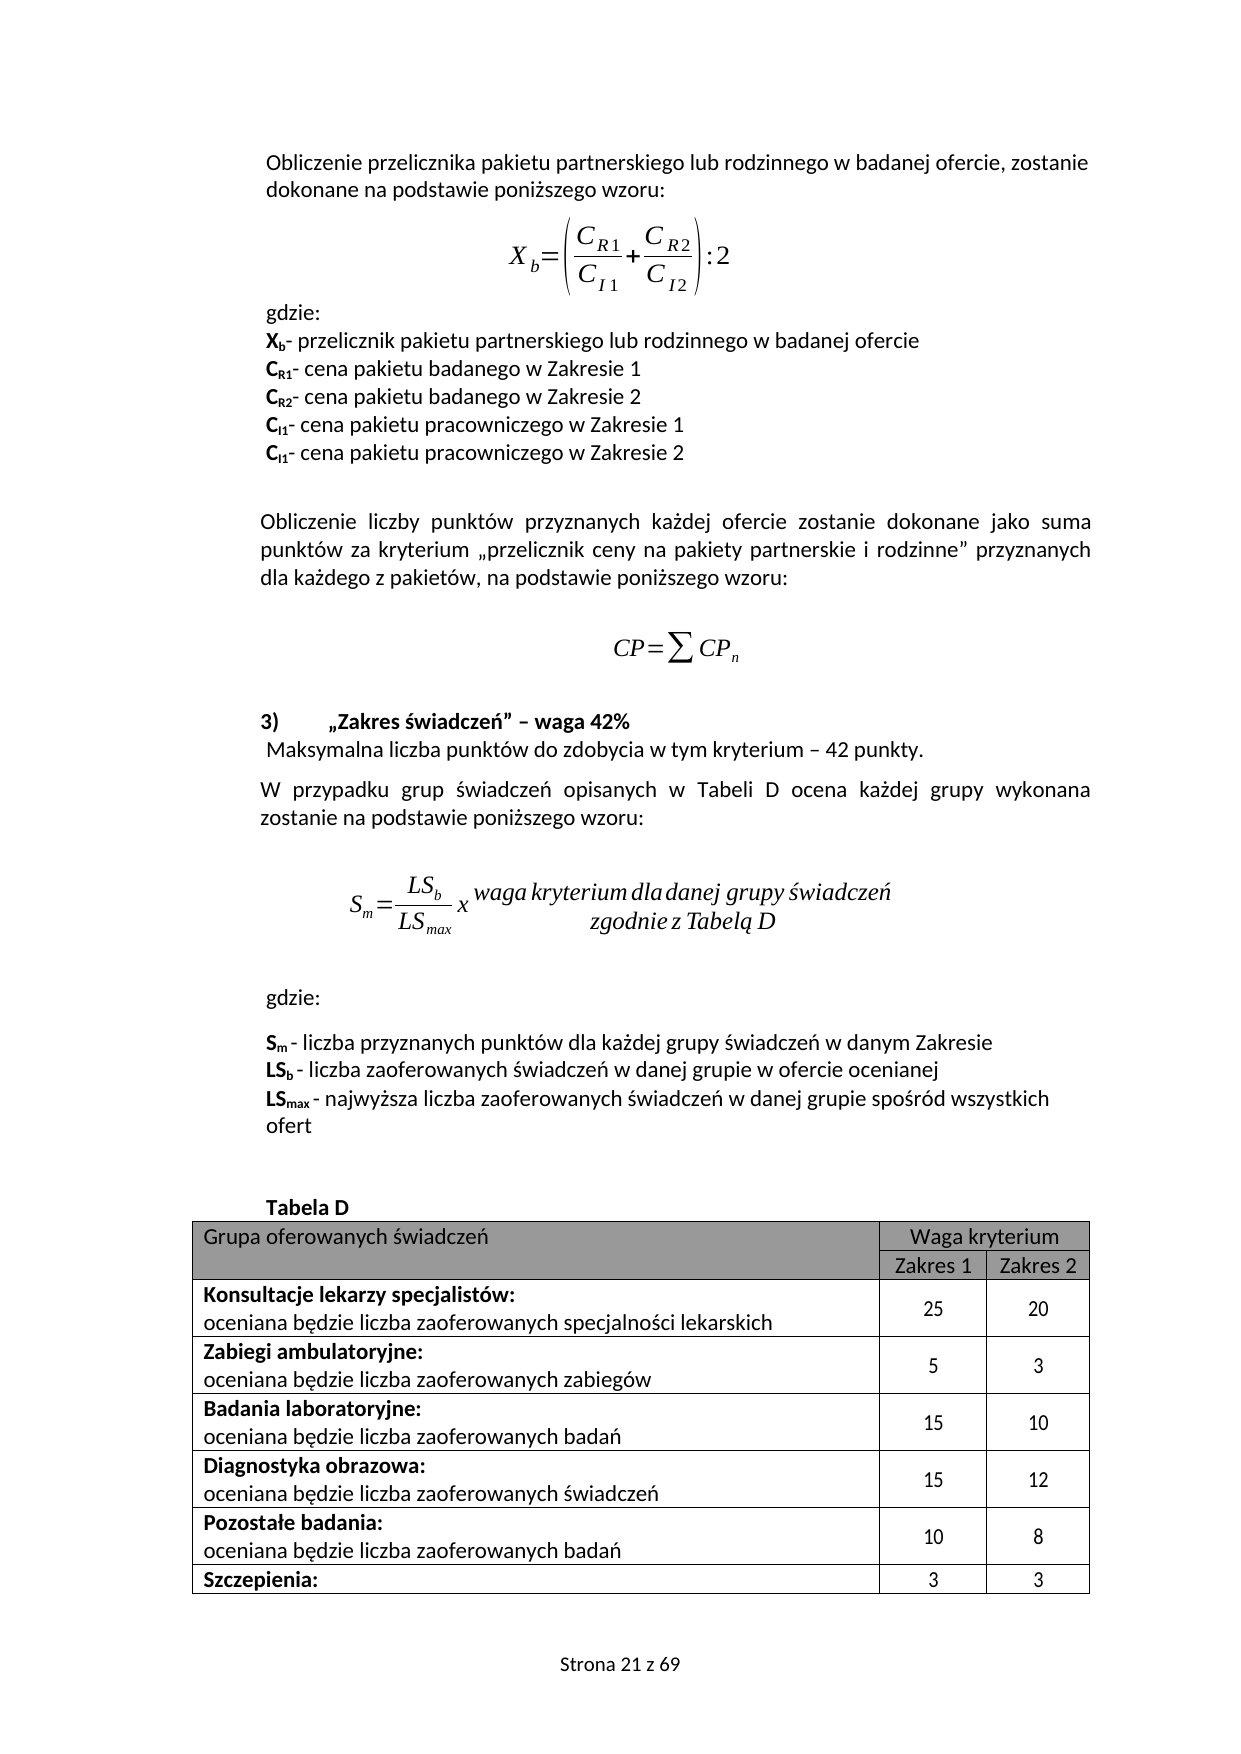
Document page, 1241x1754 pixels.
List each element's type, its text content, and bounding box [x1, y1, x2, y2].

table_cell 8 [987, 1508, 1089, 1564]
list „Zakres świadczeń” – waga 42% [260, 707, 1093, 735]
table_cell 5 [880, 1337, 986, 1393]
table_cell 20 [987, 1280, 1089, 1336]
table_cell 3 [987, 1565, 1089, 1593]
text CR1- cena pakietu badanego w Zakresie 1 [266, 354, 1093, 382]
table_header Grupa oferowanych świadczeń [193, 1222, 879, 1279]
table_cell 15 [880, 1451, 986, 1507]
text LSb - liczba zaoferowanych świadczeń w danej grupie w ofercie ocenianej [266, 1056, 1093, 1084]
text Maksymalna liczba punktów do zdobycia w tym kryterium – 42 punkty. [266, 735, 1093, 763]
table_cell 15 [880, 1394, 986, 1450]
text Xb- przelicznik pakietu partnerskiego lub rodzinnego w badanej ofercie [266, 326, 1093, 354]
table_cell 10 [987, 1394, 1089, 1450]
table_cell Badania laboratoryjne: oceniana będzie liczba zaoferowanych badań [193, 1394, 879, 1450]
text CI1- cena pakietu pracowniczego w Zakresie 1 [266, 411, 1093, 438]
text W przypadku grup świadczeń opisanych w Tabeli D ocena każdej grupy wykonana zostanie na podstawie poniższego wzoru: [260, 775, 1093, 831]
table_cell 3 [880, 1565, 986, 1593]
text Sm - liczba przyznanych punktów dla każdej grupy świadczeń w danym Zakresie [266, 1028, 1093, 1056]
text CR2- cena pakietu badanego w Zakresie 2 [266, 382, 1093, 411]
table_cell 3 [987, 1337, 1089, 1393]
table_cell Konsultacje lekarzy specjalistów: oceniana będzie liczba zaoferowanych specjalności lekarskich [193, 1280, 879, 1336]
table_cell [193, 1565, 879, 1593]
text gdzie: [266, 983, 1093, 1011]
table_cell 10 [880, 1508, 986, 1564]
table_cell Diagnostyka obrazowa: oceniana będzie liczba zaoferowanych świadczeń [193, 1451, 879, 1507]
table_cell Zabiegi ambulatoryjne: oceniana będzie liczba zaoferowanych zabiegów [193, 1337, 879, 1393]
table_cell Pozostałe badania: oceniana będzie liczba zaoferowanych badań [193, 1508, 879, 1564]
text Obliczenie liczby punktów przyznanych każdej ofercie zostanie dokonane jako suma punktów za kryterium „przelicznik ceny na pakiety partnerskie i rodzinne” przyznanych dla każdego z pakietów, na podstawie poniższego wzoru: [260, 507, 1093, 591]
text gdzie: [266, 298, 1093, 326]
table_cell 12 [987, 1451, 1089, 1507]
table_cell Zakres 2 [987, 1251, 1089, 1279]
table_cell 25 [880, 1280, 986, 1336]
text LSmax - najwyższa liczba zaoferowanych świadczeń w danej grupie spośród wszystkich ofert [266, 1084, 1093, 1140]
text Obliczenie przelicznika pakietu partnerskiego lub rodzinnego w badanej ofercie, zostanie dokonane na podstawie poniższego wzoru: [266, 148, 1093, 204]
text Tabela D [229, 1193, 1093, 1221]
text CI1- cena pakietu pracowniczego w Zakresie 2 [266, 438, 1093, 467]
table_header Waga kryterium [880, 1222, 1089, 1250]
table_cell Zakres 1 [880, 1251, 986, 1279]
